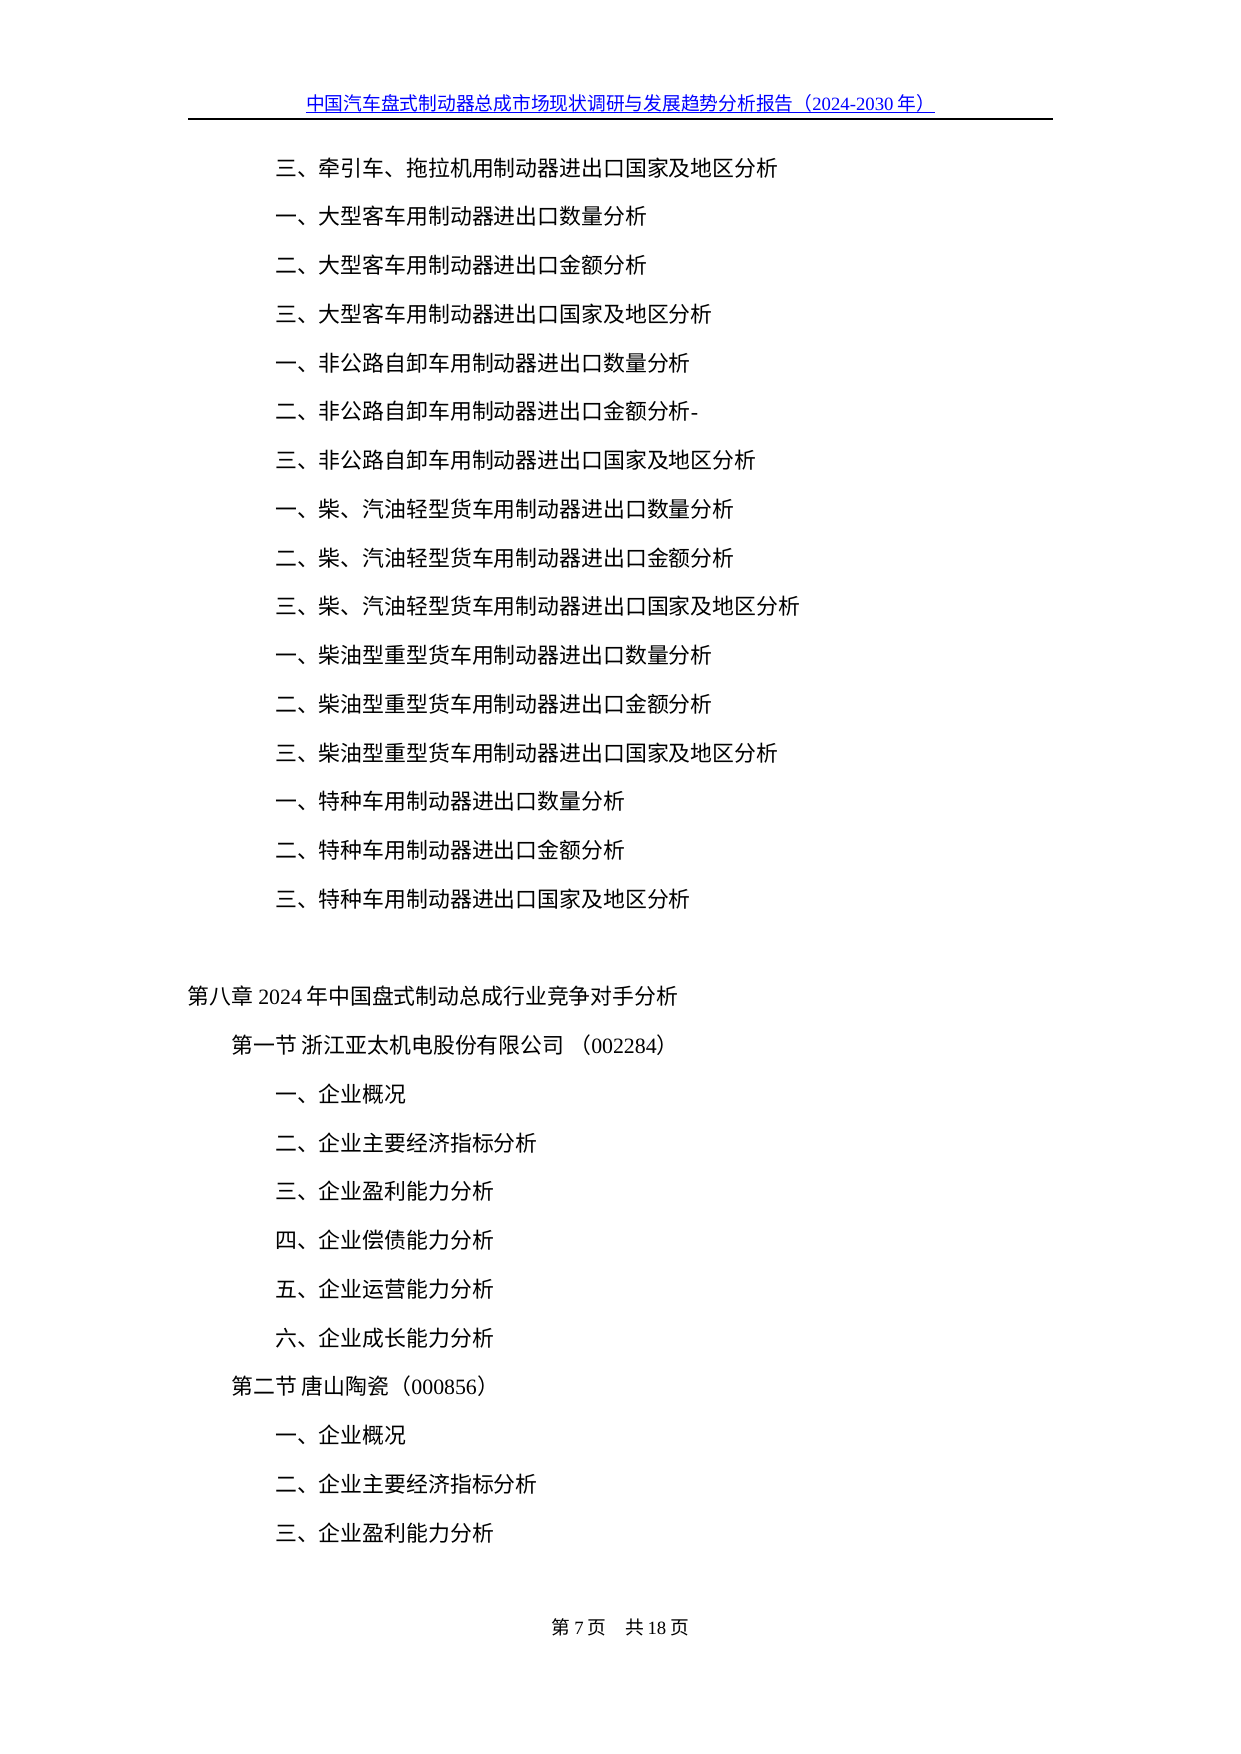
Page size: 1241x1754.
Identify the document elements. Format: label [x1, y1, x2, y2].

text [187, 150, 1053, 1548]
